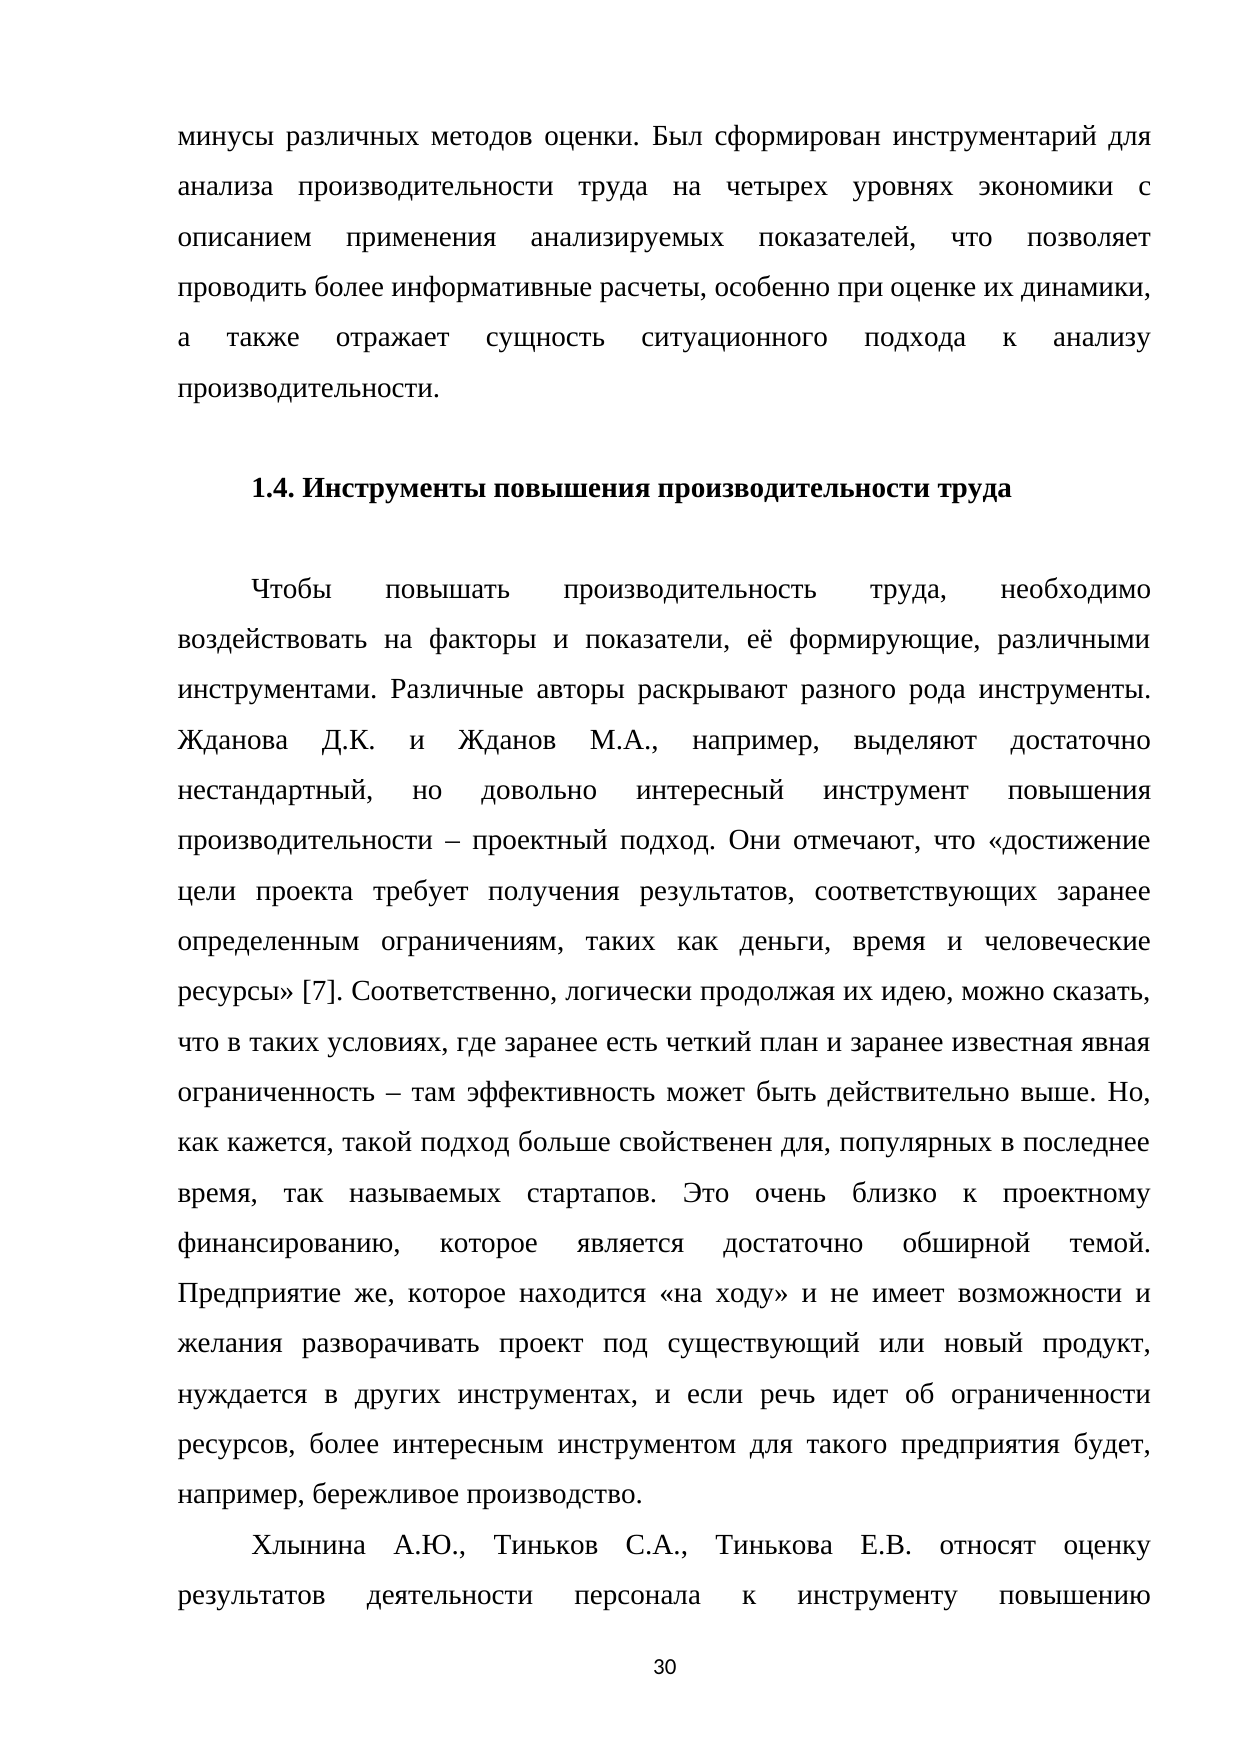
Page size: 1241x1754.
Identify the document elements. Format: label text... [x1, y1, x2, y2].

text 1.4. Инструменты повышения производительности труда [177, 470, 1152, 504]
text Чтобы повышать производительность труда, необходимо воздействовать на факторы и показатели, её формирующие, различными инструментами. Различные авторы раскрывают разного рода инструменты. Жданова Д.К. и Жданов М.А., например, выделяют достаточно нестандартный, но довольно интересный инструмент повышения производительности – проектный подход. Они отмечают, что «достижение цели проекта требует получения результатов, соответствующих заранее определенным ограничениям, таких как деньги, время и человеческие ресурсы» [7]. Соответственно, логически продолжая их идею, можно сказать, что в таких условиях, где заранее есть четкий план и заранее известная явная ограниченность – там эффективность может быть действительно выше. Но, как кажется, такой подход больше свойственен для, популярных в последнее время, так называемых стартапов. Это очень близко к проектному финансированию, которое является достаточно обширной темой. Предприятие же, которое находится «на ходу» и не имеет возможности и желания разворачивать проект под существующий или новый продукт, нуждается в других инструментах, и если речь идет об ограниченности ресурсов, более интересным инструментом для такого предприятия будет, например, бережливое производство. [177, 571, 1152, 1510]
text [177, 118, 1152, 403]
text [177, 1527, 1152, 1611]
